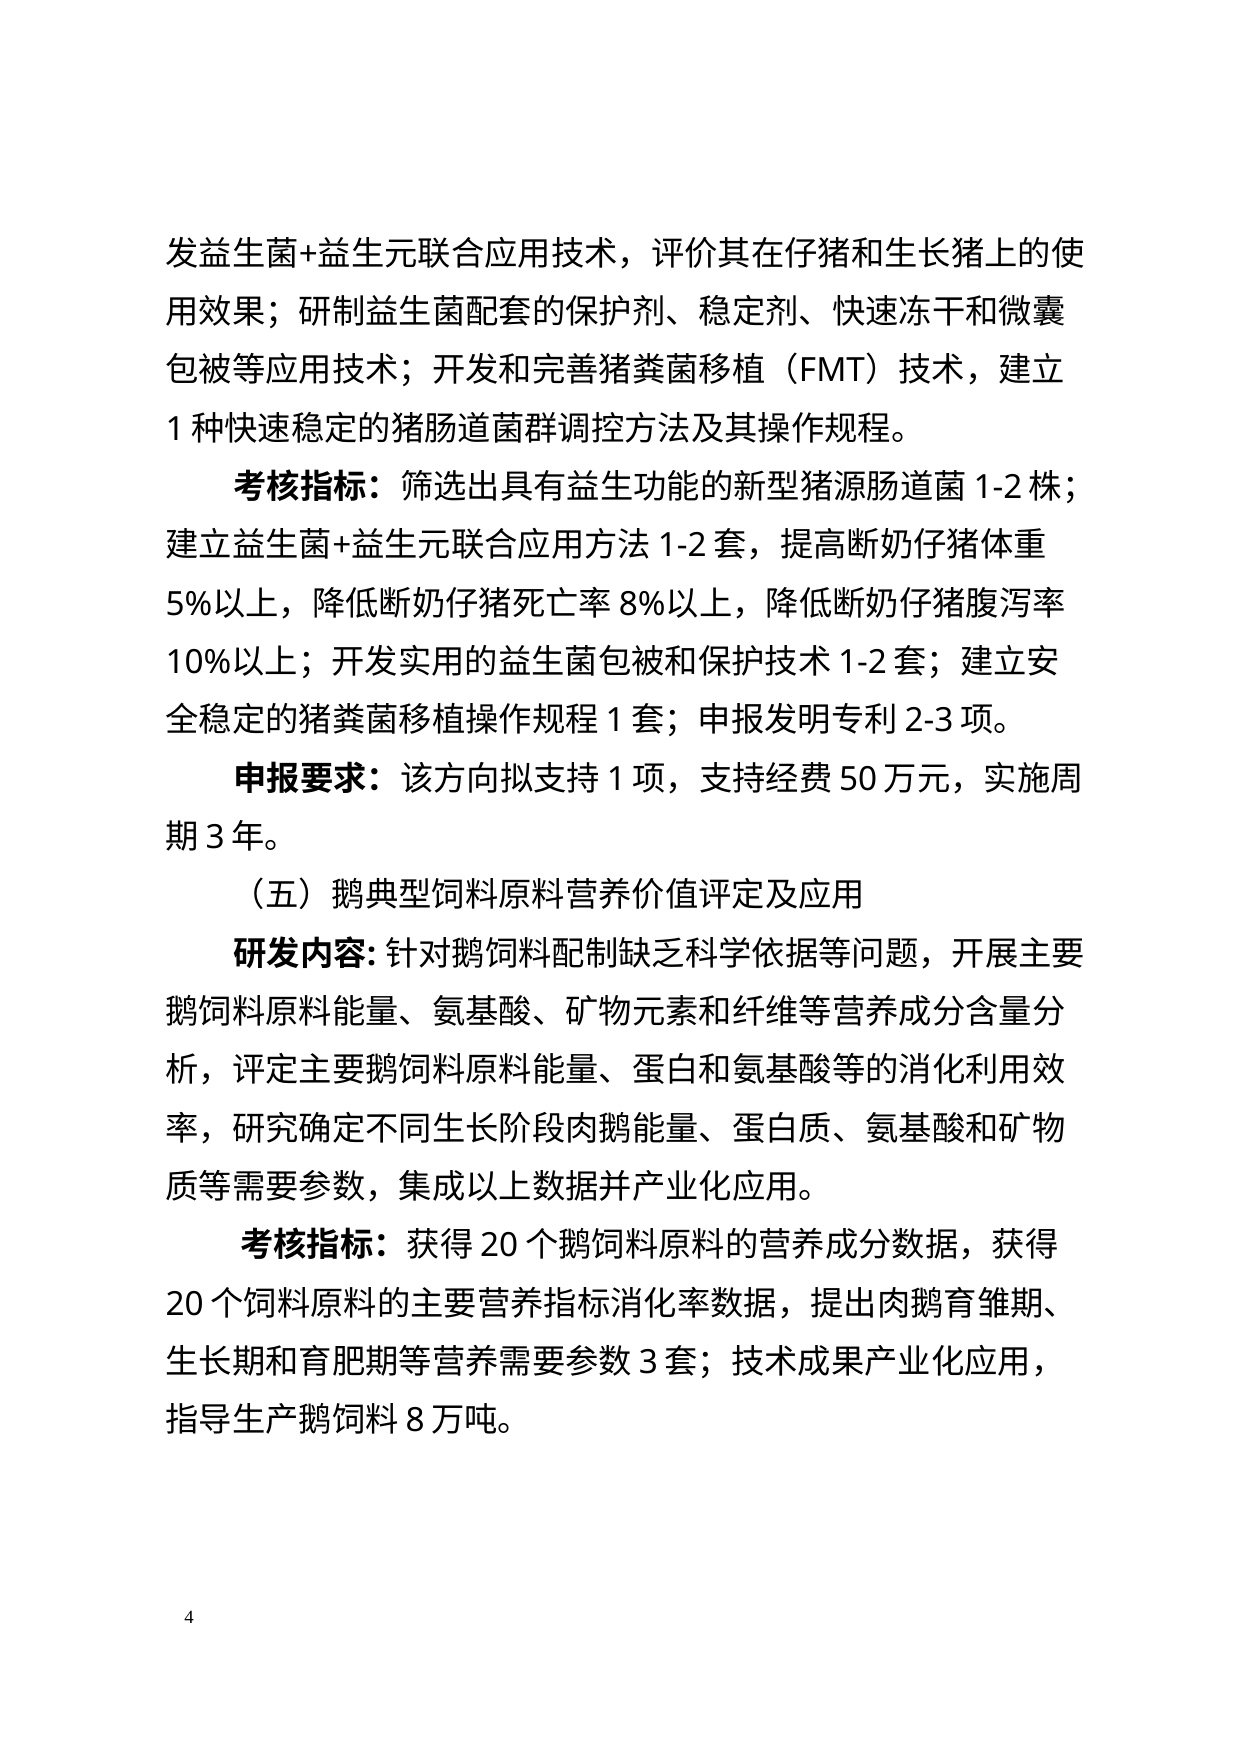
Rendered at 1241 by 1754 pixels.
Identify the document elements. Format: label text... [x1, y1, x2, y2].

text （五）鹅典型饲料原料营养价值评定及应用 [165, 860, 1087, 918]
text 考核指标：筛选出具有益生功能的新型猪源肠道菌1-2株；建立益生菌+益生元联合应用方法1-2套，提高断奶仔猪体重5%以上，降低断奶仔猪死亡率8%以上，降低断奶仔猪腹泻率10%以上；开发实用的益生菌包被和保护技术1-2套；建立安全稳定的猪粪菌移植操作规程1套；申报发明专利2-3项。 [165, 452, 1087, 743]
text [165, 218, 1087, 452]
text 申报要求：该方向拟支持1项，支持经费50万元，实施周期3年。 [165, 743, 1087, 860]
text 研发内容: 针对鹅饲料配制缺乏科学依据等问题，开展主要鹅饲料原料能量、氨基酸、矿物元素和纤维等营养成分含量分析，评定主要鹅饲料原料能量、蛋白和氨基酸等的消化利用效率，研究确定不同生长阶段肉鹅能量、蛋白质、氨基酸和矿物质等需要参数，集成以上数据并产业化应用。 [165, 918, 1087, 1210]
text 考核指标：获得20个鹅饲料原料的营养成分数据，获得20个饲料原料的主要营养指标消化率数据，提出肉鹅育雏期、生长期和育肥期等营养需要参数3套；技术成果产业化应用，指导生产鹅饲料8万吨。 [165, 1210, 1087, 1443]
